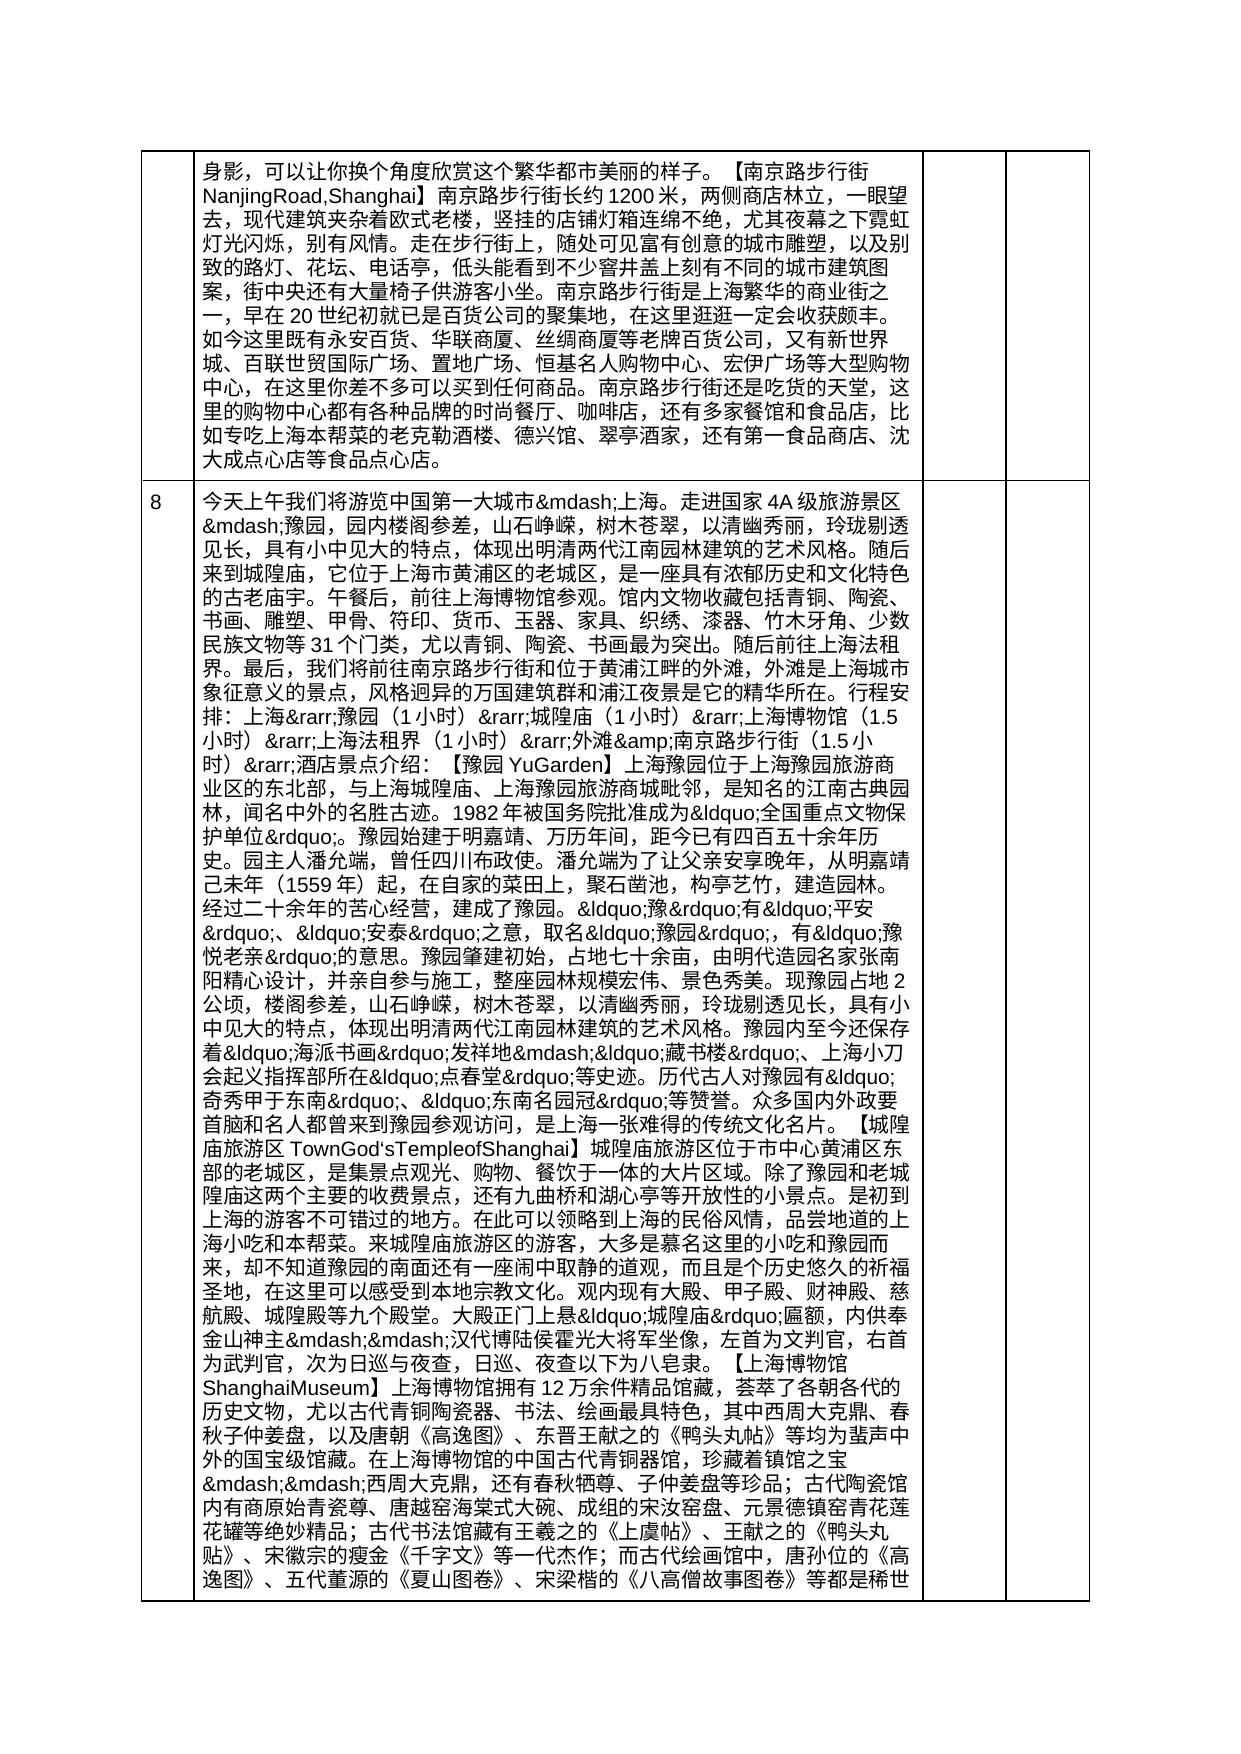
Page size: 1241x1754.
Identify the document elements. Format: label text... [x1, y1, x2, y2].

table_cell [924, 481, 1005, 1600]
table_cell [1007, 152, 1089, 480]
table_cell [195, 152, 922, 480]
table_cell 8 [142, 481, 193, 1600]
table_cell [1007, 481, 1089, 1600]
table_cell [924, 152, 1005, 480]
table_cell 8 [142, 152, 193, 480]
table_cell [195, 481, 922, 1600]
